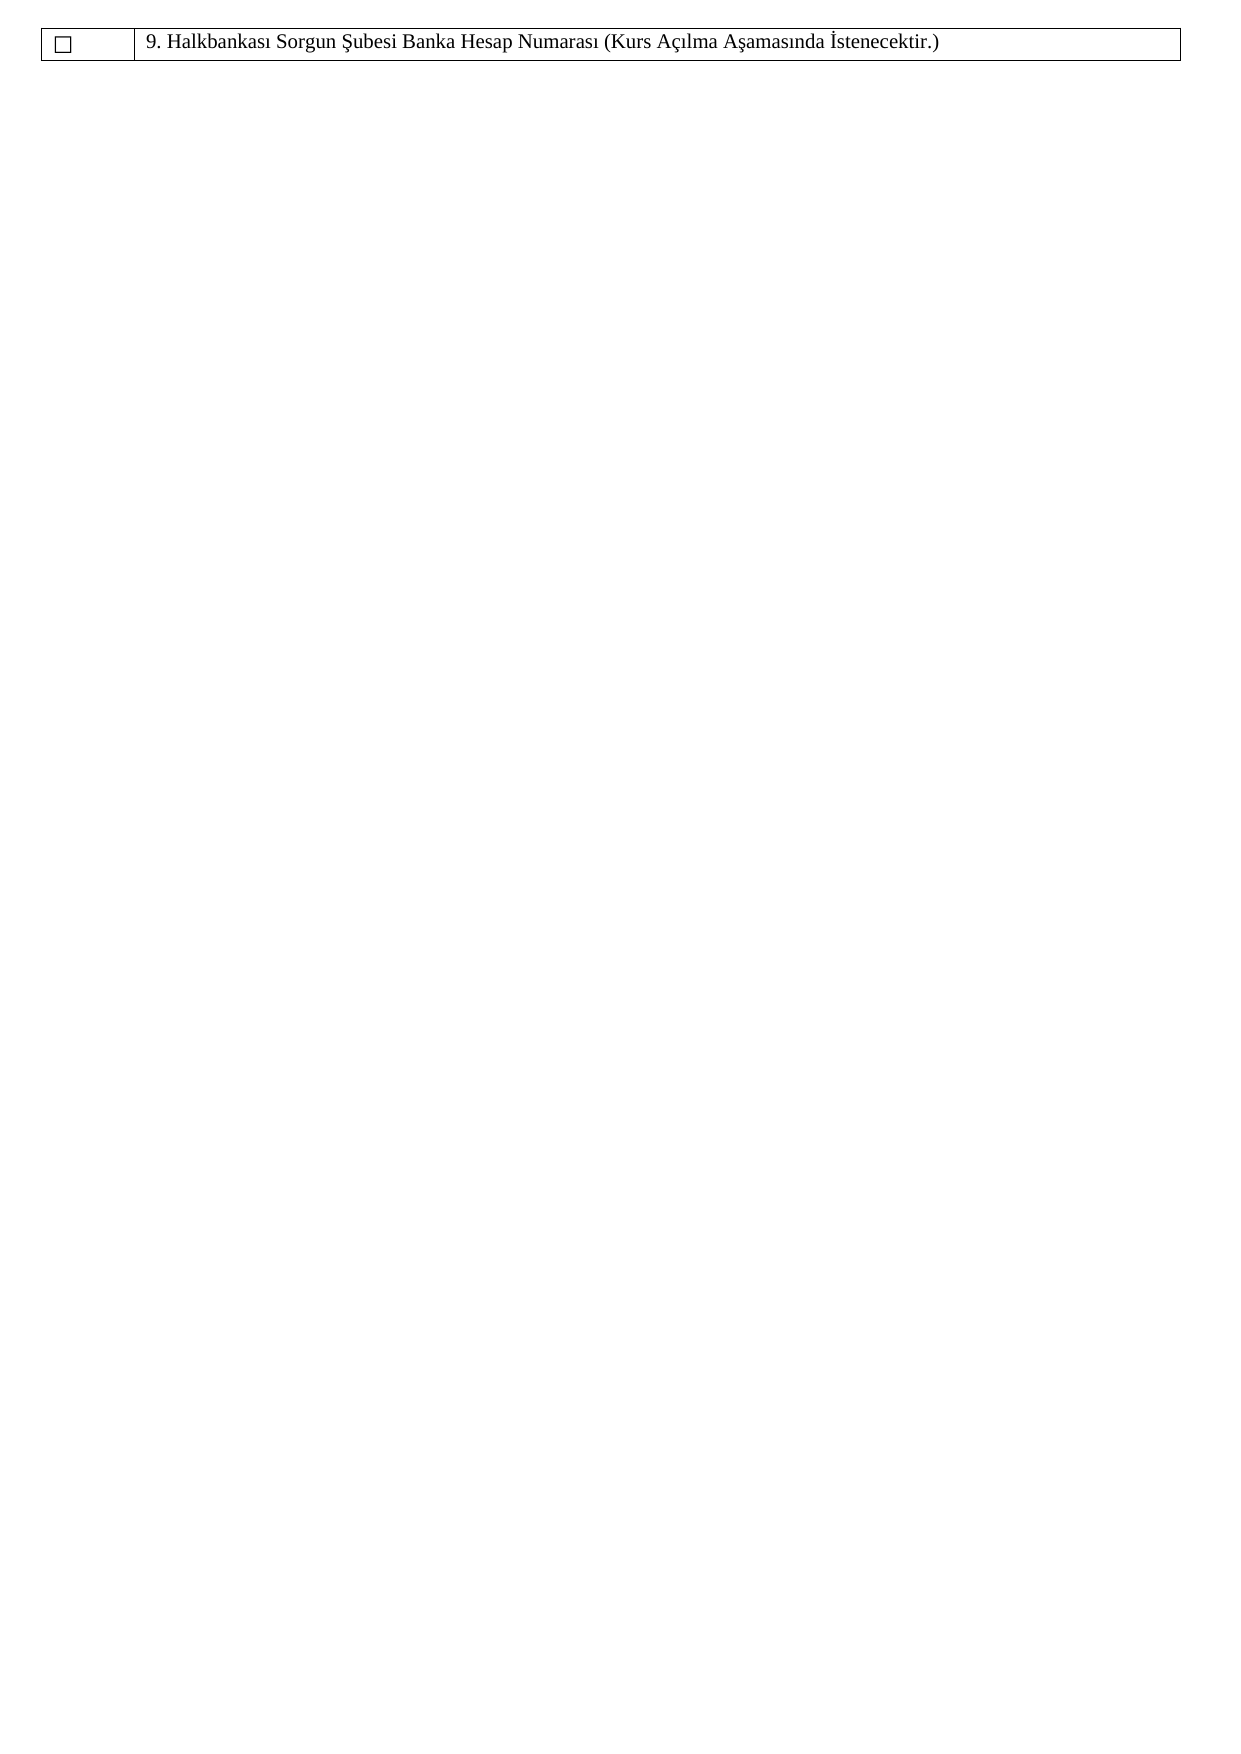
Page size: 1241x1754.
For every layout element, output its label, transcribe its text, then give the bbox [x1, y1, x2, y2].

table_cell 9. Halkbankası Sorgun Şubesi Banka Hesap Numarası (Kurs Açılma Aşamasında İstenecektir.) [135, 29, 1180, 60]
